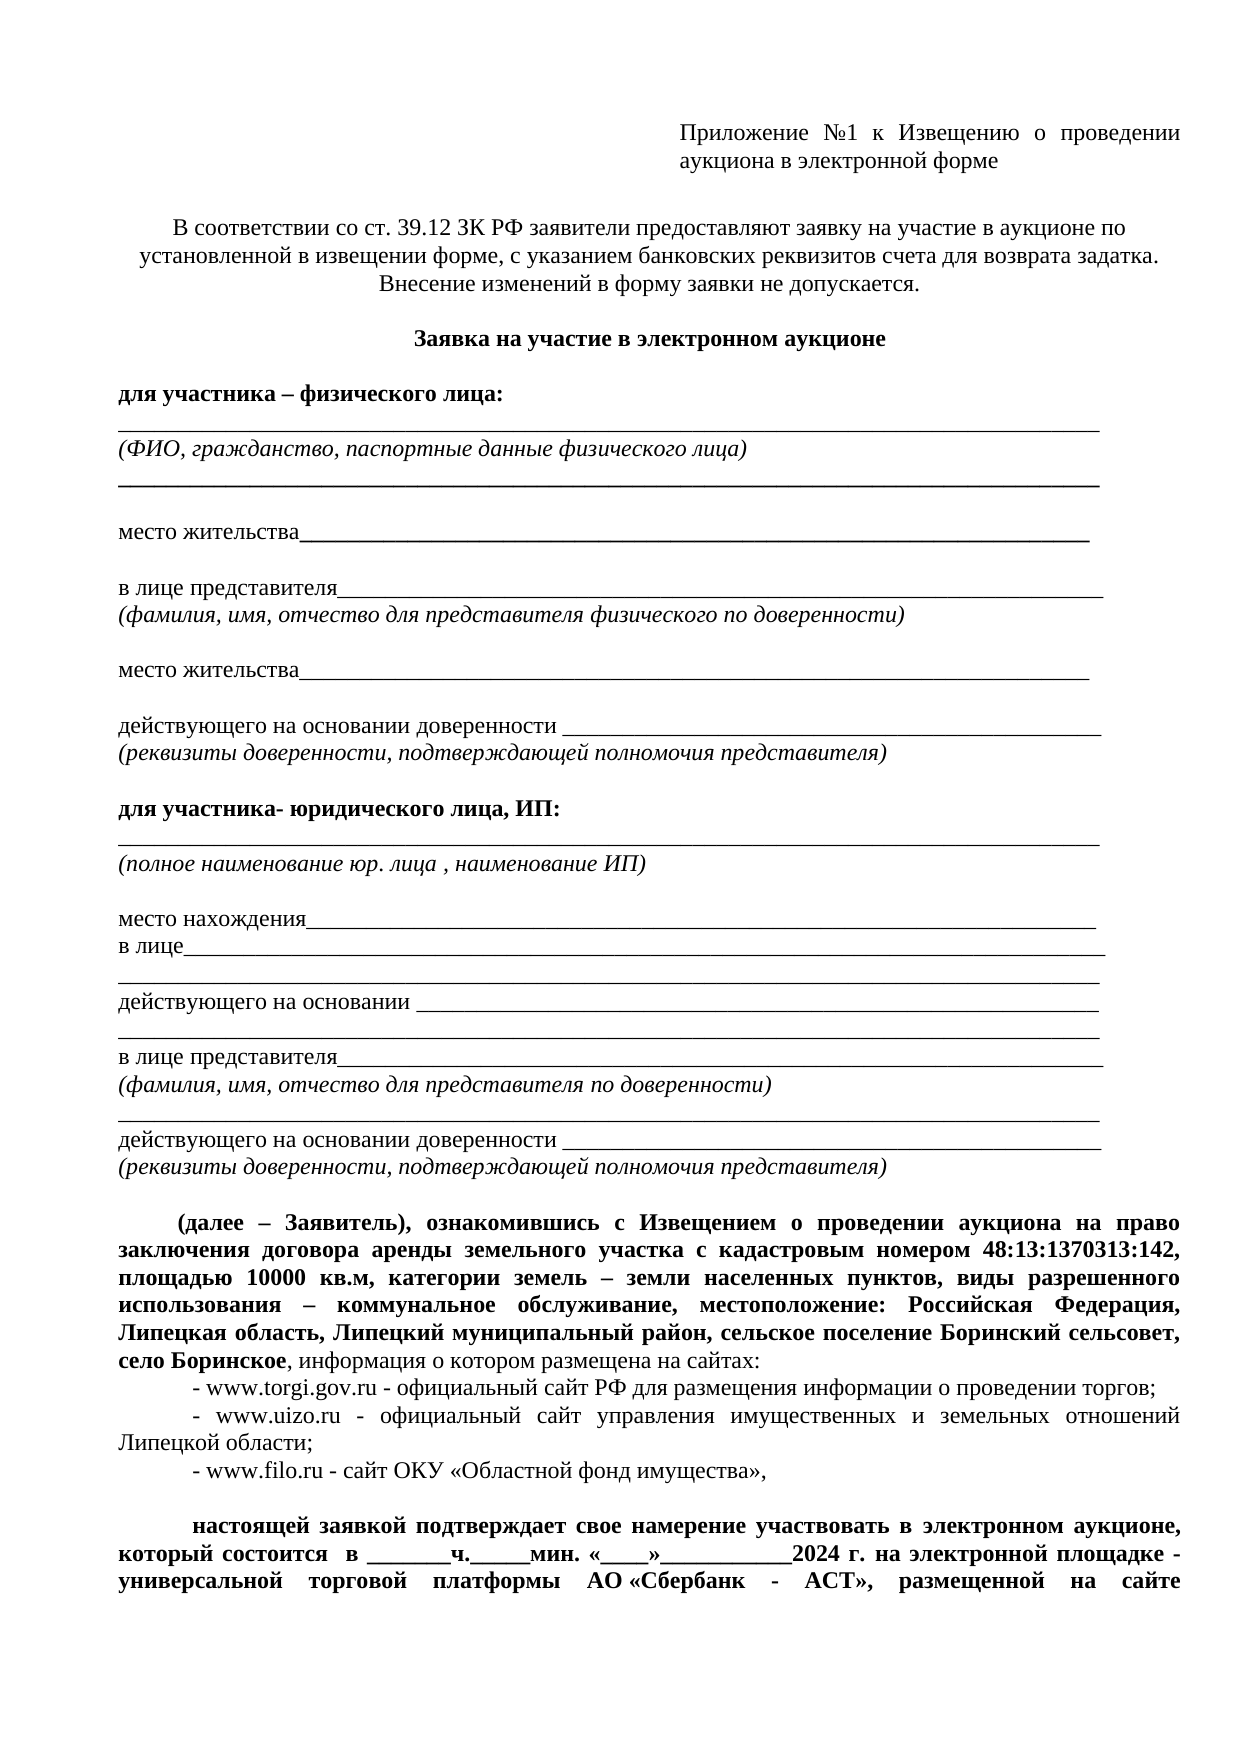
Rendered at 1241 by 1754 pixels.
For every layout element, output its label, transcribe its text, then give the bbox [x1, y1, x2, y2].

text __________________________________________________________________________________ [118, 959, 1181, 987]
text __________________________________________________________________________________ [118, 1097, 1181, 1125]
text (ФИО, гражданство, паспортные данные физического лица) [118, 434, 1181, 462]
text Приложение №1 к Извещению о проведении аукциона в электронной форме [679, 118, 1181, 173]
text (фамилия, имя, отчество для представителя по доверенности) [118, 1069, 1181, 1097]
text для участника – физического лица: [118, 379, 1181, 407]
text __________________________________________________________________________________ [118, 1014, 1181, 1042]
text (фамилия, имя, отчество для представителя физического по доверенности) [118, 600, 1181, 628]
text - www.torgi.gov.ru - официальный сайт РФ для размещения информации о проведении торгов; [118, 1373, 1181, 1401]
text (реквизиты доверенности, подтверждающей полномочия представителя) [118, 738, 1181, 766]
text в лице_____________________________________________________________________________ [118, 932, 1181, 959]
text место нахождения__________________________________________________________________ [118, 904, 1181, 932]
text в лице представителя________________________________________________________________ [118, 1042, 1181, 1069]
text - www.filo.ru - сайт ОКУ «Областной фонд имущества», [118, 1456, 1181, 1484]
text Заявка на участие в электронном аукционе [118, 324, 1181, 351]
text для участника- юридического лица, ИП: [118, 793, 1181, 821]
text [118, 1511, 1181, 1594]
text действующего на основании _________________________________________________________ [118, 987, 1181, 1014]
text (далее – Заявитель), ознакомившись с Извещением о проведении аукциона на право заключения договора аренды земельного участка с кадастровым номером 48:13:1370313:142, площадью 10000 кв.м, категории земель – земли населенных пунктов, виды разрешенного использования – коммунальное обслуживание, местоположение: Российская Федерация, Липецкая область, Липецкий муниципальный район, сельское поселение Боринский сельсовет, село Боринское, информация о котором размещена на сайтах: [118, 1208, 1181, 1373]
text место жительства__________________________________________________________________ [118, 517, 1181, 545]
text В соответствии со ст. 39.12 ЗК РФ заявители предоставляют заявку на участие в аукционе по установленной в извещении форме, с указанием банковских реквизитов счета для возврата задатка. Внесение изменений в форму заявки не допускается. [118, 213, 1181, 296]
text действующего на основании доверенности _____________________________________________ [118, 711, 1181, 738]
text (реквизиты доверенности, подтверждающей полномочия представителя) [118, 1152, 1181, 1180]
text (полное наименование юр. лица , наименование ИП) [118, 849, 1181, 876]
text действующего на основании доверенности _____________________________________________ [118, 1125, 1181, 1152]
text __________________________________________________________________________________ [118, 821, 1181, 849]
text - www.uizo.ru - официальный сайт управления имущественных и земельных отношений Липецкой области; [118, 1401, 1181, 1456]
text в лице представителя________________________________________________________________ [118, 573, 1181, 600]
text __________________________________________________________________________________ [118, 462, 1181, 489]
text место жительства__________________________________________________________________ [118, 656, 1181, 683]
text __________________________________________________________________________________ [118, 407, 1181, 434]
